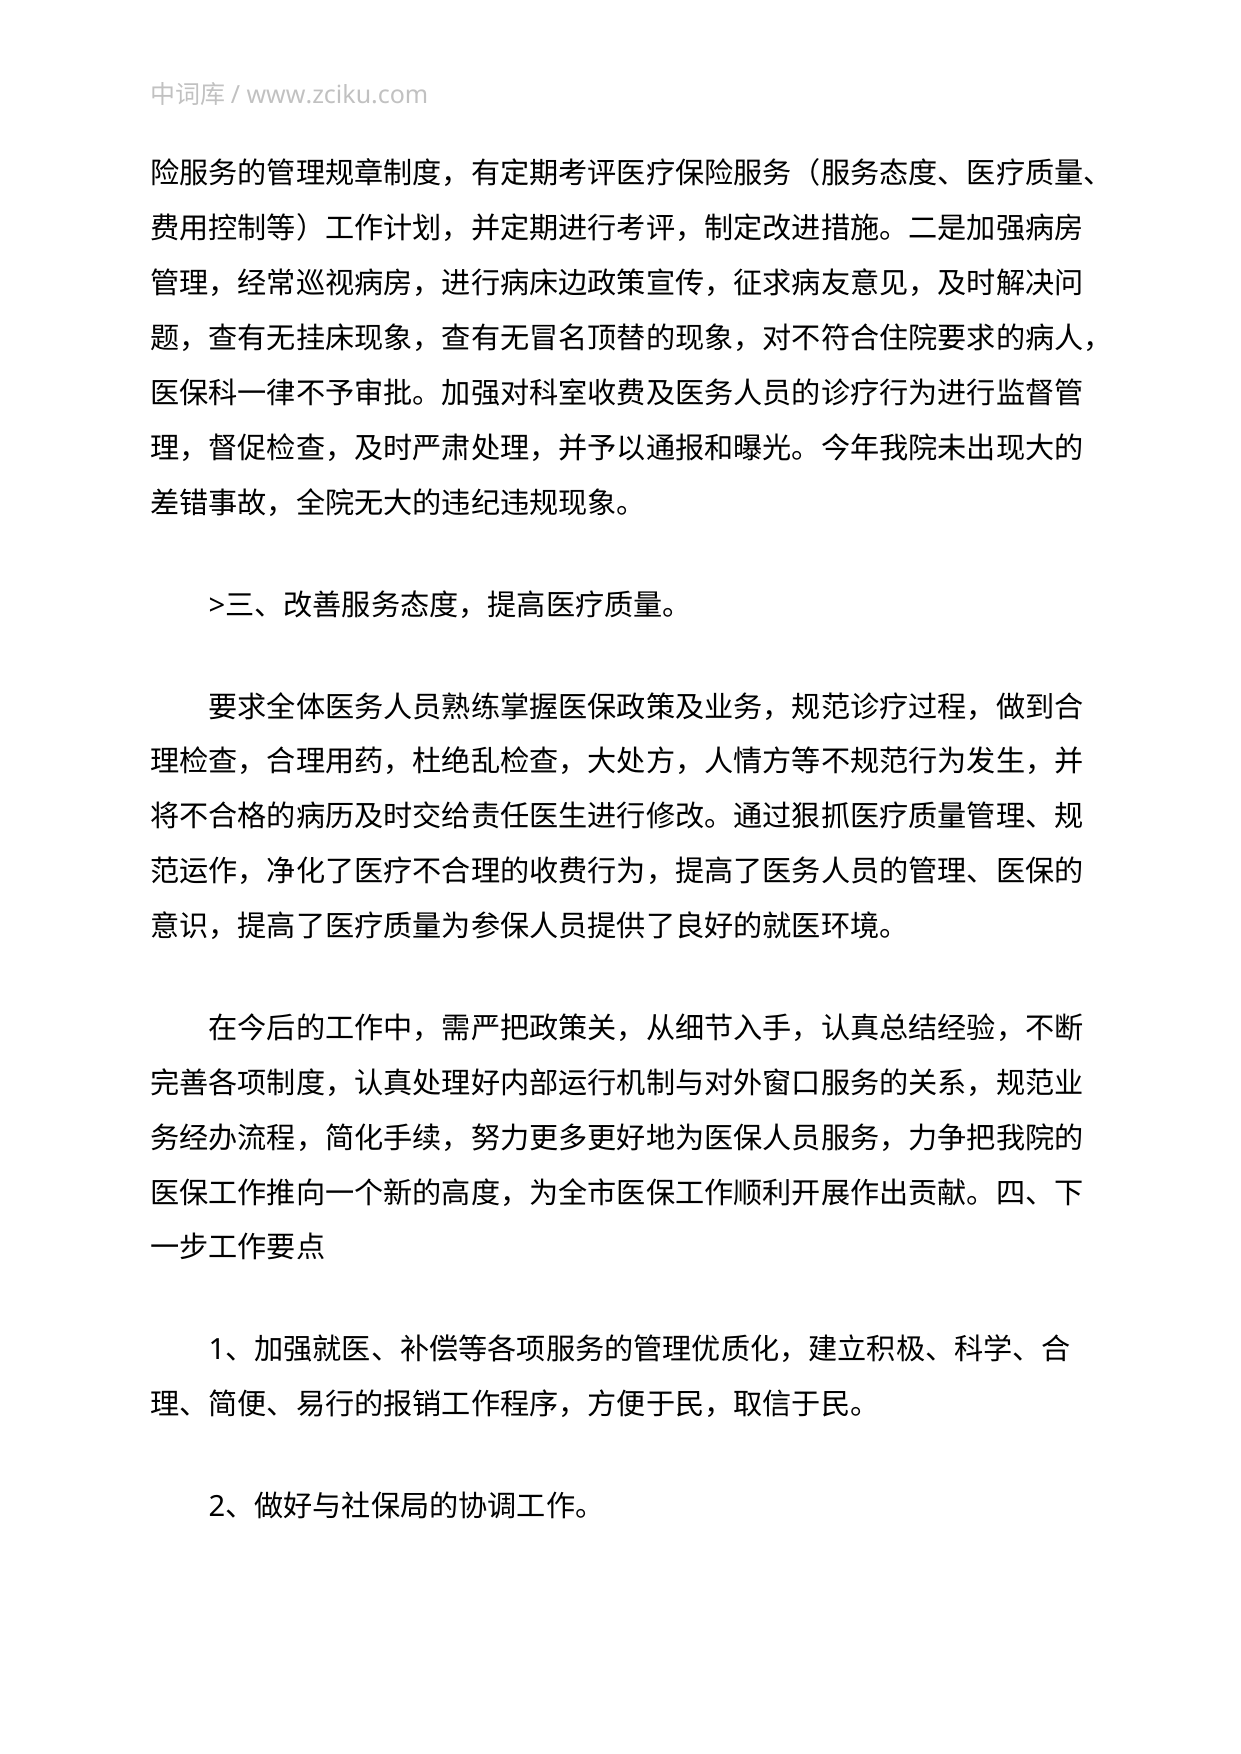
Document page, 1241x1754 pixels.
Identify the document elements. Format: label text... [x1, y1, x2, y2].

text 1、加强就医、补偿等各项服务的管理优质化，建立积极、科学、合理、简便、易行的报销工作程序，方便于民，取信于民。 [150, 1326, 1090, 1423]
text >三、改善服务态度，提高医疗质量。 [150, 581, 1090, 623]
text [150, 150, 1090, 522]
text 2、做好与社保局的协调工作。 [150, 1483, 1090, 1525]
text 要求全体医务人员熟练掌握医保政策及业务，规范诊疗过程，做到合理检查，合理用药，杜绝乱检查，大处方，人情方等不规范行为发生，并将不合格的病历及时交给责任医生进行修改。通过狠抓医疗质量管理、规范运作，净化了医疗不合理的收费行为，提高了医务人员的管理、医保的意识，提高了医疗质量为参保人员提供了良好的就医环境。 [150, 683, 1090, 945]
text 在今后的工作中，需严把政策关，从细节入手，认真总结经验，不断完善各项制度，认真处理好内部运行机制与对外窗口服务的关系，规范业务经办流程，简化手续，努力更多更好地为医保人员服务，力争把我院的医保工作推向一个新的高度，为全市医保工作顺利开展作出贡献。四、下一步工作要点 [150, 1004, 1090, 1266]
